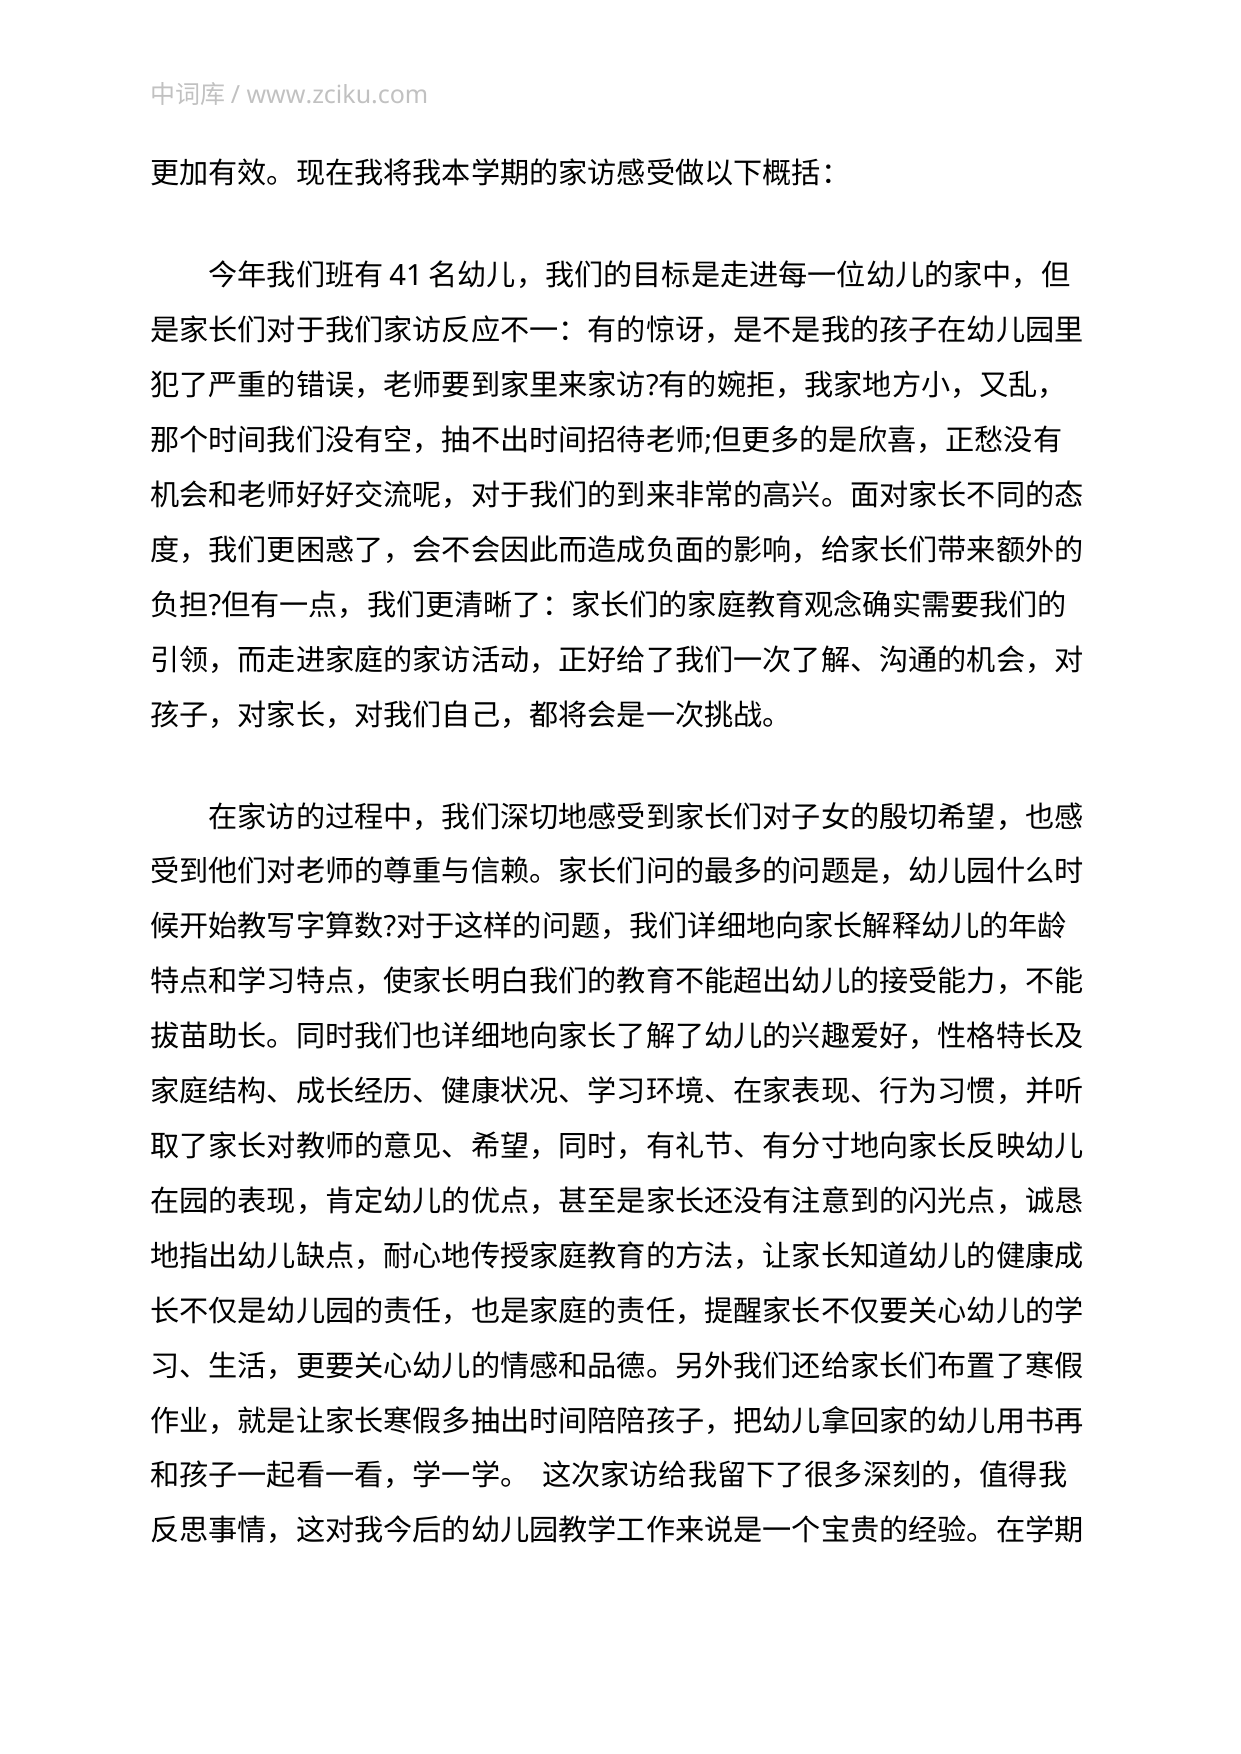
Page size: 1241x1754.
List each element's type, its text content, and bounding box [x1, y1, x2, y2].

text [150, 793, 1090, 1549]
text 今年我们班有41名幼儿，我们的目标是走进每一位幼儿的家中，但是家长们对于我们家访反应不一：有的惊讶，是不是我的孩子在幼儿园里犯了严重的错误，老师要到家里来家访?有的婉拒，我家地方小，又乱，那个时间我们没有空，抽不出时间招待老师;但更多的是欣喜，正愁没有机会和老师好好交流呢，对于我们的到来非常的高兴。面对家长不同的态度，我们更困惑了，会不会因此而造成负面的影响，给家长们带来额外的负担?但有一点，我们更清晰了：家长们的家庭教育观念确实需要我们的引领，而走进家庭的家访活动，正好给了我们一次了解、沟通的机会，对孩子，对家长，对我们自己，都将会是一次挑战。 [150, 252, 1090, 734]
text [150, 150, 1090, 192]
